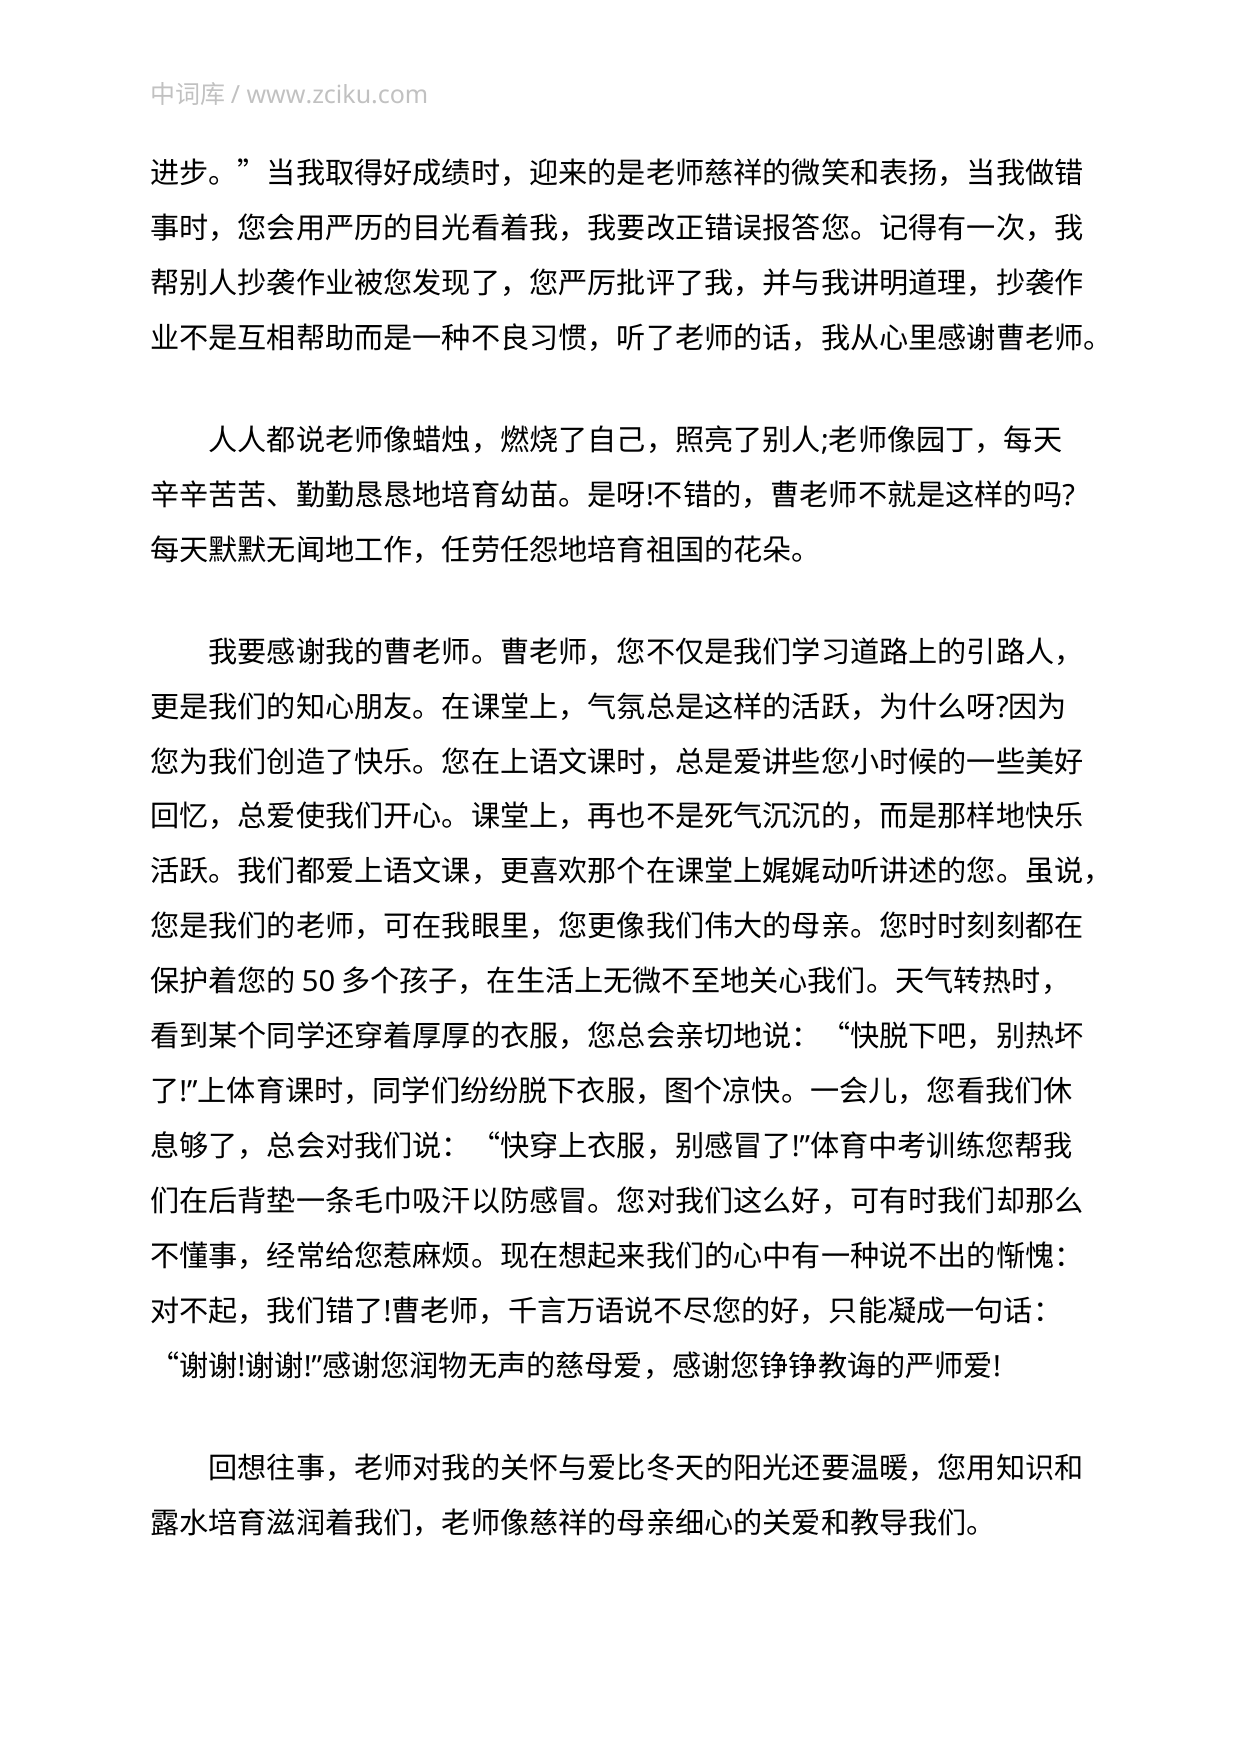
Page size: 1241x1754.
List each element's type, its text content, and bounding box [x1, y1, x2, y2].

text 人人都说老师像蜡烛，燃烧了自己，照亮了别人;老师像园丁，每天辛辛苦苦、勤勤恳恳地培育幼苗。是呀!不错的，曹老师不就是这样的吗?每天默默无闻地工作，任劳任怨地培育祖国的花朵。 [150, 416, 1090, 569]
text 回想往事，老师对我的关怀与爱比冬天的阳光还要温暖，您用知识和露水培育滋润着我们，老师像慈祥的母亲细心的关爱和教导我们。 [150, 1444, 1090, 1542]
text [150, 150, 1090, 357]
text 我要感谢我的曹老师。曹老师，您不仅是我们学习道路上的引路人，更是我们的知心朋友。在课堂上，气氛总是这样的活跃，为什么呀?因为您为我们创造了快乐。您在上语文课时，总是爱讲些您小时候的一些美好回忆，总爱使我们开心。课堂上，再也不是死气沉沉的，而是那样地快乐活跃。我们都爱上语文课，更喜欢那个在课堂上娓娓动听讲述的您。虽说，您是我们的老师，可在我眼里，您更像我们伟大的母亲。您时时刻刻都在保护着您的50多个孩子，在生活上无微不至地关心我们。天气转热时，看到某个同学还穿着厚厚的衣服，您总会亲切地说：“快脱下吧，别热坏了!”上体育课时，同学们纷纷脱下衣服，图个凉快。一会儿，您看我们休息够了，总会对我们说：“快穿上衣服，别感冒了!”体育中考训练您帮我们在后背垫一条毛巾吸汗以防感冒。您对我们这么好，可有时我们却那么不懂事，经常给您惹麻烦。现在想起来我们的心中有一种说不出的惭愧：对不起，我们错了!曹老师，千言万语说不尽您的好，只能凝成一句话：“谢谢!谢谢!”感谢您润物无声的慈母爱，感谢您铮铮教诲的严师爱! [150, 628, 1090, 1385]
